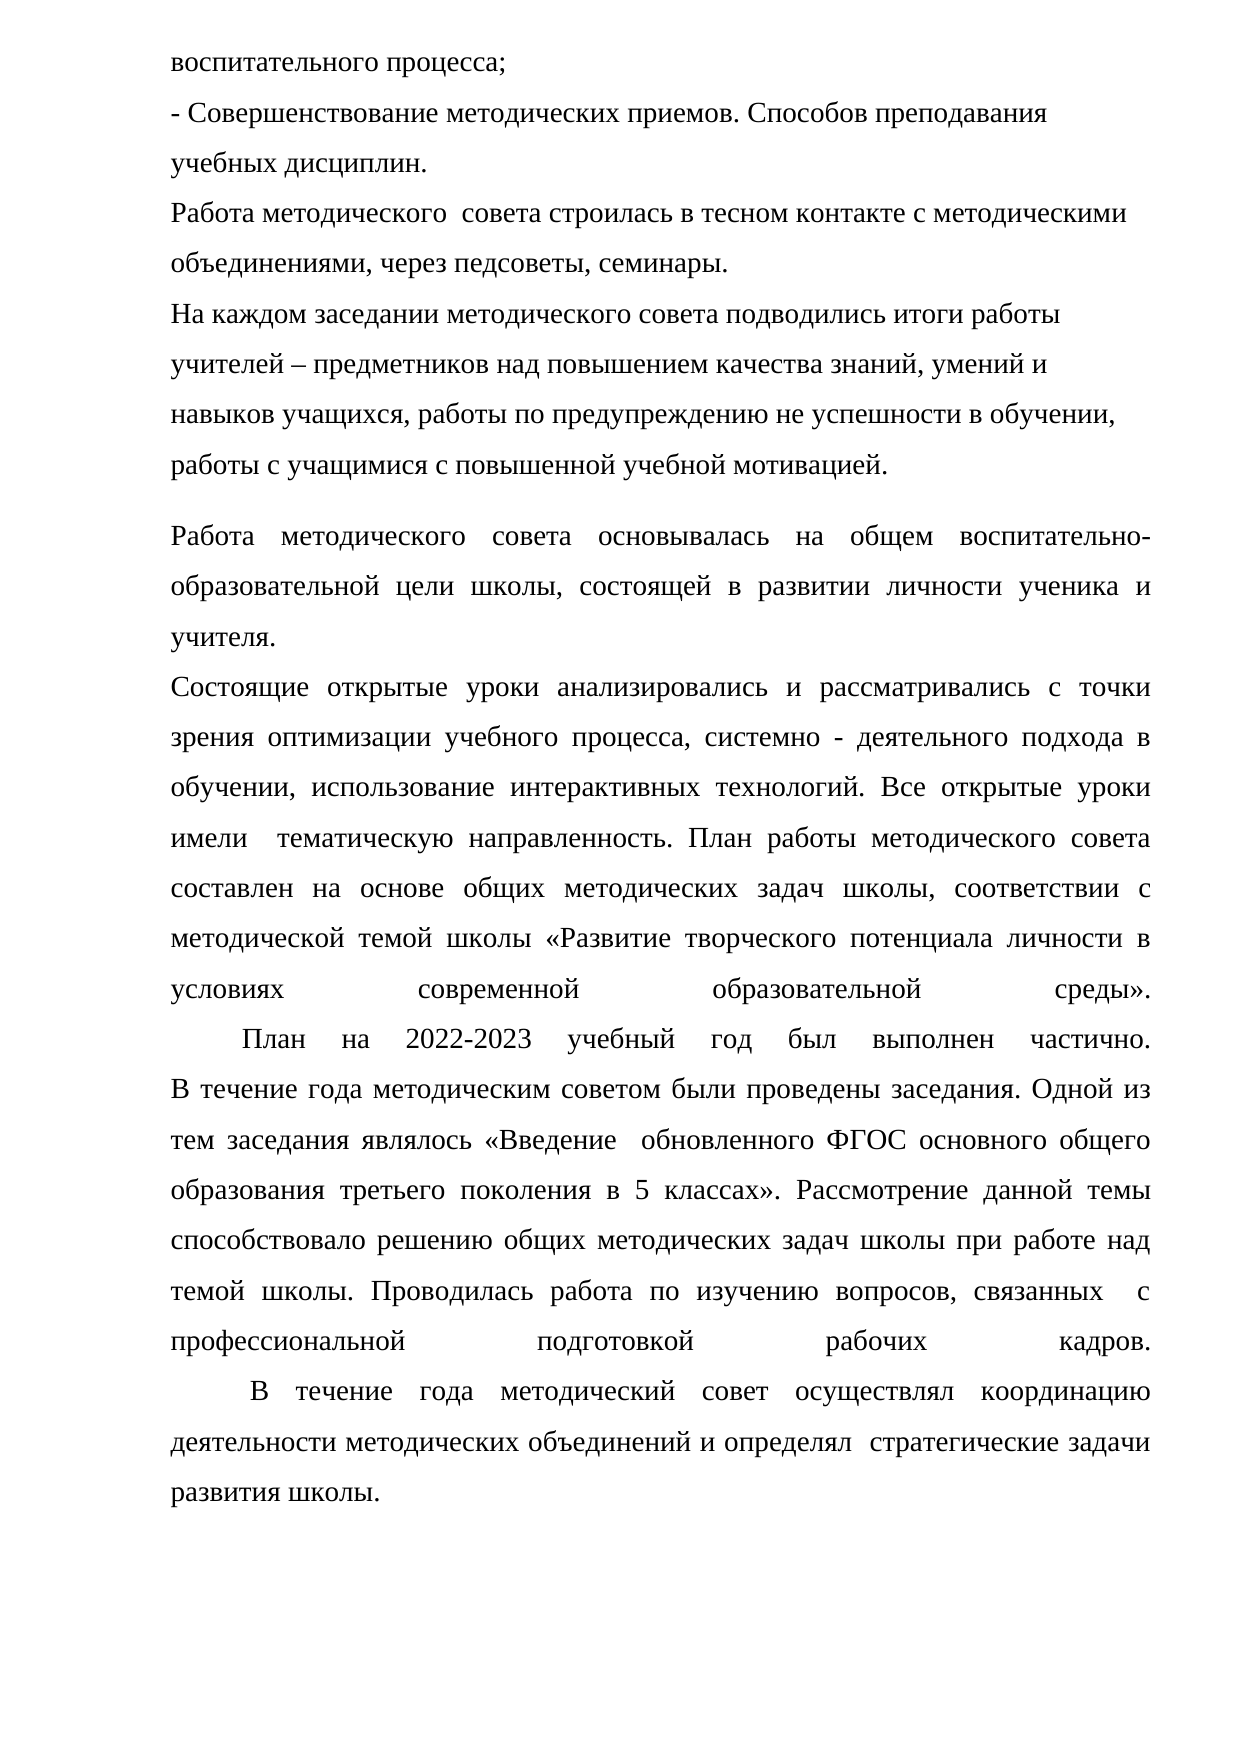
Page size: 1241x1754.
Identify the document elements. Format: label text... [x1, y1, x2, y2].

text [170, 44, 1152, 480]
text Работа методического совета основывалась на общем воспитательно-образовательной цели школы, состоящей в развитии личности ученика и учителя. Состоящие открытые уроки анализировались и рассматривались с точки зрения оптимизации учебного процесса, системно - деятельного подхода в обучении, использование интерактивных технологий. Все открытые уроки имели тематическую направленность. План работы методического совета составлен на основе общих методических задач школы, соответствии с методической темой школы «Развитие творческого потенциала личности в условиях современной образовательной среды». План на 2022-2023 учебный год был выполнен частично. В течение года методическим советом были проведены заседания. Одной из тем заседания являлось «Введение обновленного ФГОС основного общего образования третьего поколения в 5 классах». Рассмотрение данной темы способствовало решению общих методических задач школы при работе над темой школы. Проводилась работа по изучению вопросов, связанных с профессиональной подготовкой рабочих кадров. В течение года методический совет осуществлял координацию деятельности методических объединений и определял стратегические задачи развития школы. [170, 518, 1152, 1507]
